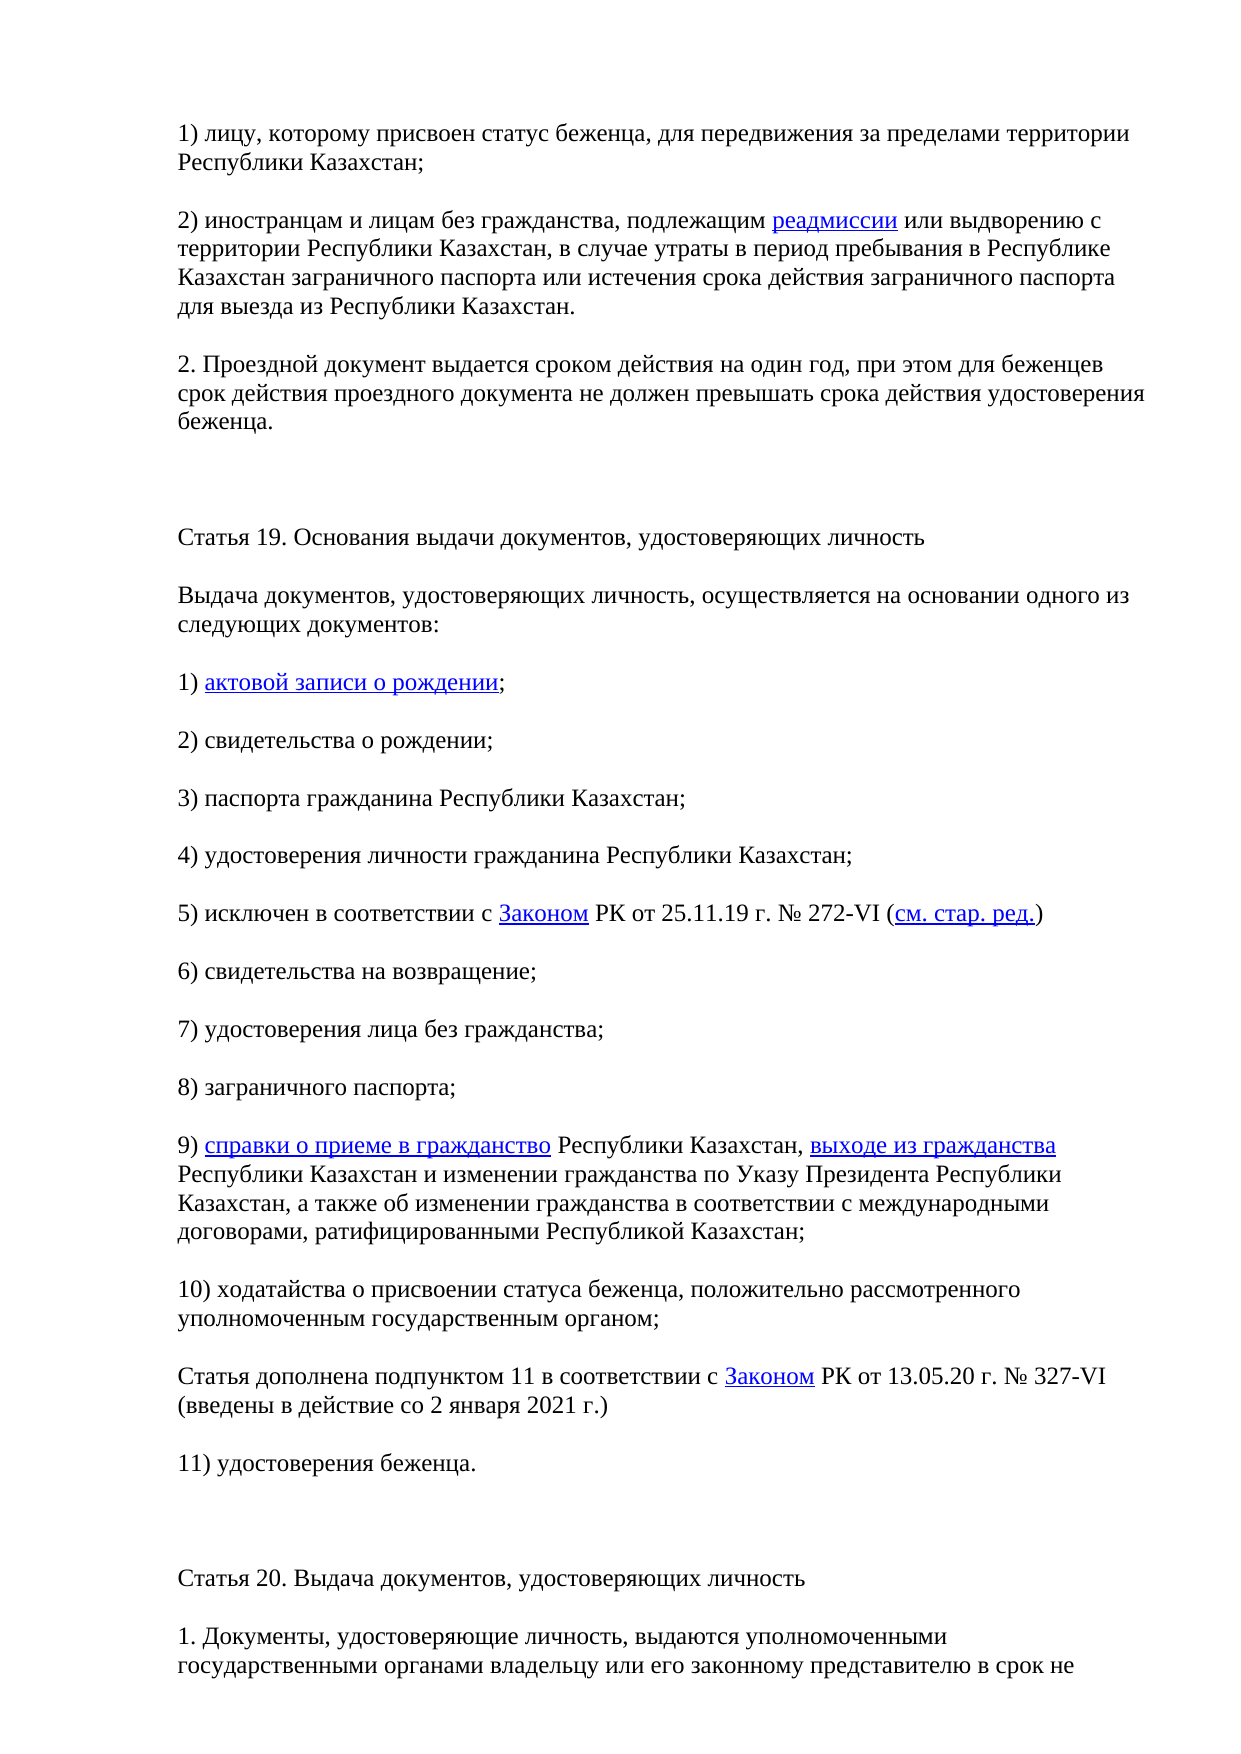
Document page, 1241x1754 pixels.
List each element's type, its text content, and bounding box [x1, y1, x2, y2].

text 4) удостоверения личности гражданина Республики Казахстан; [177, 841, 1152, 869]
text Статья дополнена подпунктом 11 в соответствии с Законом РК от 13.05.20 г. № 327-VI (введены в действие со 2 января 2021 г.) [177, 1361, 1152, 1418]
text 8) заграничного паспорта; [177, 1072, 1152, 1101]
text Статья 19. Основания выдачи документов, удостоверяющих личность [177, 522, 1152, 551]
text Статья 20. Выдача документов, удостоверяющих личность [177, 1563, 1152, 1592]
text Выдача документов, удостоверяющих личность, осуществляется на основании одного из следующих документов: [177, 580, 1152, 638]
text 6) свидетельства на возвращение; [177, 956, 1152, 985]
text 2) свидетельства о рождении; [177, 725, 1152, 753]
text 2. Проездной документ выдается сроком действия на один год, при этом для беженцев срок действия проездного документа не должен превышать срока действия удостоверения беженца. [177, 349, 1152, 435]
text 9) справки о приеме в гражданство Республики Казахстан, выходе из гражданства Республики Казахстан и изменении гражданства по Указу Президента Республики Казахстан, а также об изменении гражданства в соответствии с международными договорами, ратифицированными Республикой Казахстан; [177, 1130, 1152, 1245]
text 7) удостоверения лица без гражданства; [177, 1014, 1152, 1043]
text 2) иностранцам и лицам без гражданства, подлежащим реадмиссии или выдворению с территории Республики Казахстан, в случае утраты в период пребывания в Республике Казахстан заграничного паспорта или истечения срока действия заграничного паспорта для выезда из Республики Казахстан. [177, 205, 1152, 320]
text 11) удостоверения беженца. [177, 1448, 1152, 1476]
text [177, 1621, 1152, 1679]
text 1) лицу, которому присвоен статус беженца, для передвижения за пределами территории Республики Казахстан; [177, 118, 1152, 176]
text 5) исключен в соответствии с Законом РК от 25.11.19 г. № 272-VI (см. стар. ред.) [177, 898, 1152, 927]
text 1) актовой записи о рождении; [177, 667, 1152, 696]
text 3) паспорта гражданина Республики Казахстан; [177, 783, 1152, 811]
text 10) ходатайства о присвоении статуса беженца, положительно рассмотренного уполномоченным государственным органом; [177, 1274, 1152, 1332]
